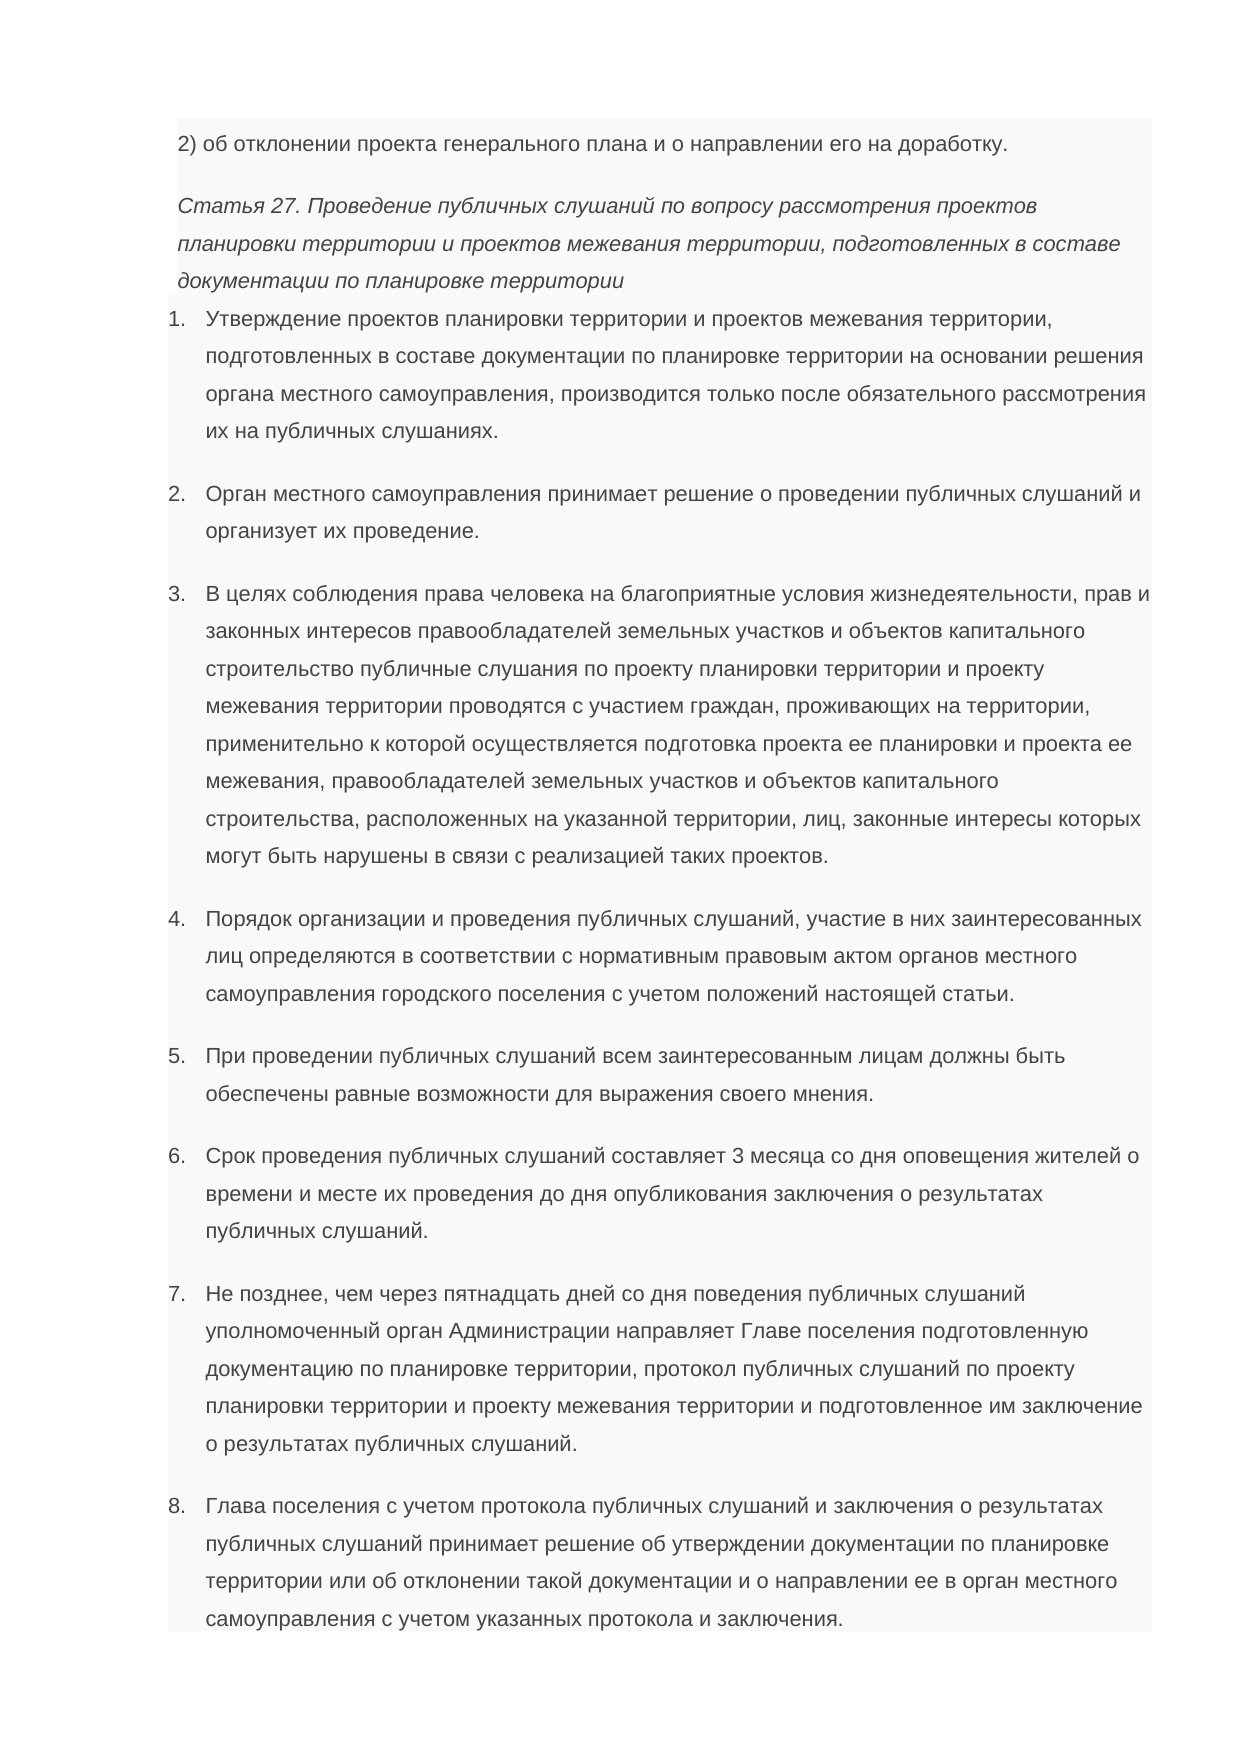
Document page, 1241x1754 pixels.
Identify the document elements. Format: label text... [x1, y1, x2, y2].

list При проведении публичных слушаний всем заинтересованным лицам должны быть обеспечены равные возможности для выражения своего мнения. [168, 1031, 1152, 1106]
list Срок проведения публичных слушаний составляет 3 месяца со дня оповещения жителей о времени и месте их проведения до дня опубликования заключения о результатах публичных слушаний. [168, 1131, 1152, 1243]
list Утверждение проектов планировки территории и проектов межевания территории, подготовленных в составе документации по планировке территории на основании решения органа местного самоуправления, производится только после обязательного рассмотрения их на публичных слушаниях. [168, 293, 1152, 443]
list Порядок организации и проведения публичных слушаний, участие в них заинтересованных лиц определяются в соответствии с нормативным правовым актом органов местного самоуправления городского поселения с учетом положений настоящей статьи. [168, 893, 1152, 1006]
text Статья 27. Проведение публичных слушаний по вопросу рассмотрения проектов планировки территории и проектов межевания территории, подготовленных в составе документации по планировке территории [177, 181, 1152, 293]
text 2) об отклонении проекта генерального плана и о направлении его на доработку. [177, 118, 1152, 156]
list В целях соблюдения права человека на благоприятные условия жизнедеятельности, прав и законных интересов правообладателей земельных участков и объектов капитального строительство публичные слушания по проекту планировки территории и проекту межевания территории проводятся с участием граждан, проживающих на территории, применительно к которой осуществляется подготовка проекта ее планировки и проекта ее межевания, правообладателей земельных участков и объектов капитального строительства, расположенных на указанной территории, лиц, законные интересы которых могут быть нарушены в связи с реализацией таких проектов. [168, 568, 1152, 868]
list Не позднее, чем через пятнадцать дней со дня поведения публичных слушаний уполномоченный орган Администрации направляет Главе поселения подготовленную документацию по планировке территории, протокол публичных слушаний по проекту планировки территории и проекту межевания территории и подготовленное им заключение о результатах публичных слушаний. [168, 1268, 1152, 1456]
list Глава поселения с учетом протокола публичных слушаний и заключения о результатах публичных слушаний принимает решение об утверждении документации по планировке территории или об отклонении такой документации и о направлении ее в орган местного самоуправления с учетом указанных протокола и заключения. [168, 1481, 1152, 1631]
list Орган местного самоуправления принимает решение о проведении публичных слушаний и организует их проведение. [168, 468, 1152, 543]
